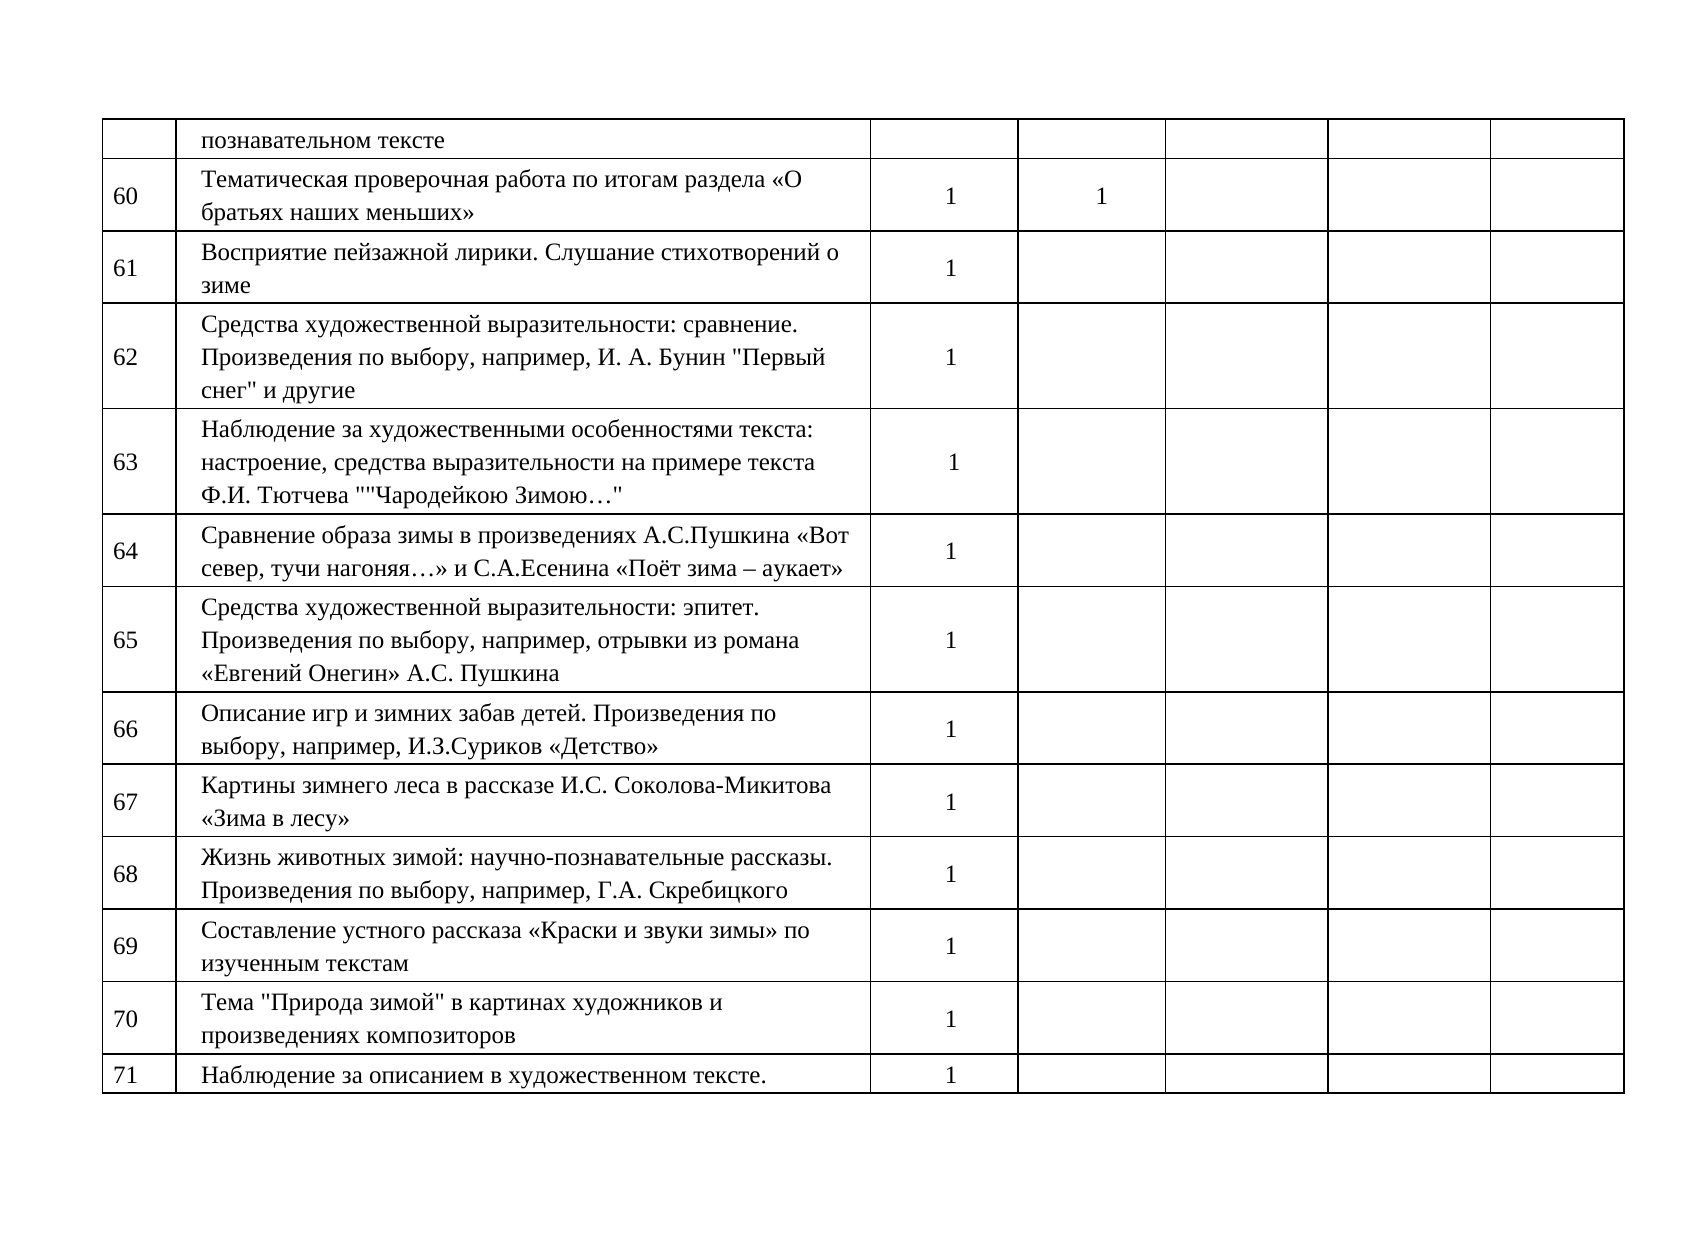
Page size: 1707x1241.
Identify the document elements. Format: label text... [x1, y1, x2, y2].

table_cell 69 [103, 910, 175, 981]
table_cell [1329, 159, 1490, 230]
table_cell [1329, 910, 1490, 981]
table_cell [1166, 232, 1327, 302]
table_cell [1019, 232, 1165, 302]
table_cell 1 [871, 982, 1017, 1053]
table_cell 59 [103, 120, 175, 157]
table_cell [1329, 232, 1490, 302]
table_cell 1 [871, 409, 1017, 513]
table_cell [1019, 693, 1165, 763]
table_cell [1491, 515, 1623, 586]
table_cell 70 [103, 982, 175, 1053]
table_cell 1 [871, 1055, 1017, 1092]
table_cell [1166, 587, 1327, 691]
table_cell 64 [103, 515, 175, 586]
table_cell [1166, 982, 1327, 1053]
table_cell [1329, 304, 1490, 408]
table_cell Средства художественной выразительности: эпитет. Произведения по выбору, например, отрывки из романа «Евгений Онегин» А.С. Пушкина [177, 587, 870, 691]
table_cell 1 [871, 515, 1017, 586]
table_cell 1 [871, 910, 1017, 981]
table_cell [1166, 515, 1327, 586]
table_cell [1329, 982, 1490, 1053]
table_cell 1 [871, 765, 1017, 836]
table_cell Тематическая проверочная работа по итогам раздела «О братьях наших меньших» [177, 159, 870, 230]
table_cell Жизнь животных зимой: научно-познавательные рассказы. Произведения по выбору, например, Г.А. Скребицкого [177, 837, 870, 908]
table_cell [1166, 1055, 1327, 1092]
table_cell 1 [871, 304, 1017, 408]
table_cell [1166, 910, 1327, 981]
table_cell [1329, 693, 1490, 763]
table_cell 63 [103, 409, 175, 513]
table_cell [1019, 515, 1165, 586]
table_cell Сравнение образа зимы в произведениях А.С.Пушкина «Вот север, тучи нагоняя…» и С.А.Есенина «Поёт зима – аукает» [177, 515, 870, 586]
table_cell 1 [1019, 159, 1165, 230]
table_cell [1491, 910, 1623, 981]
table_cell 68 [103, 837, 175, 908]
table_cell [1166, 693, 1327, 763]
table_cell [1491, 587, 1623, 691]
table_cell Описание игр и зимних забав детей. Произведения по выбору, например, И.З.Суриков «Детство» [177, 693, 870, 763]
table_cell [1019, 587, 1165, 691]
table_cell Тема "Природа зимой" в картинах художников и произведениях композиторов [177, 982, 870, 1053]
table_cell [1329, 587, 1490, 691]
table_cell [1491, 409, 1623, 513]
table_cell Картины зимнего леса в рассказе И.С. Соколова-Микитова «Зима в лесу» [177, 765, 870, 836]
table_cell [1491, 982, 1623, 1053]
table_cell 1 [871, 837, 1017, 908]
table_cell [1166, 159, 1327, 230]
table_cell [1491, 765, 1623, 836]
table_cell 1 [871, 587, 1017, 691]
table_cell [1019, 910, 1165, 981]
table_cell 67 [103, 765, 175, 836]
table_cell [177, 120, 870, 157]
table_cell Средства художественной выразительности: сравнение. Произведения по выбору, например, И. А. Бунин "Первый снег" и другие [177, 304, 870, 408]
table_cell [1329, 515, 1490, 586]
table_cell 65 [103, 587, 175, 691]
table_cell [1019, 837, 1165, 908]
table_cell 61 [103, 232, 175, 302]
table_cell [1491, 304, 1623, 408]
table_cell [1166, 837, 1327, 908]
table_cell [1329, 837, 1490, 908]
table_cell [1491, 1055, 1623, 1092]
table_cell [1019, 1055, 1165, 1092]
table_cell 62 [103, 304, 175, 408]
table_cell 1 [871, 693, 1017, 763]
table_cell [1329, 120, 1490, 157]
table_cell [1019, 982, 1165, 1053]
table_cell 1 [871, 159, 1017, 230]
table_cell Составление устного рассказа «Краски и звуки зимы» по изученным текстам [177, 910, 870, 981]
table_cell [1166, 120, 1327, 157]
table_cell [1329, 409, 1490, 513]
table_cell [1329, 1055, 1490, 1092]
table_cell [1019, 409, 1165, 513]
table_cell [1019, 304, 1165, 408]
table_cell 60 [103, 159, 175, 230]
table_cell [1019, 765, 1165, 836]
table_cell [1491, 837, 1623, 908]
table_cell 1 [871, 120, 1017, 157]
table_cell [1166, 409, 1327, 513]
table_cell Наблюдение за художественными особенностями текста: настроение, средства выразительности на примере текста Ф.И. Тютчева ""Чародейкою Зимою…" [177, 409, 870, 513]
table_cell 71 [103, 1055, 175, 1092]
table_cell Восприятие пейзажной лирики. Слушание стихотворений о зиме [177, 232, 870, 302]
table_cell [1166, 765, 1327, 836]
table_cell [177, 1055, 870, 1092]
table_cell [1491, 159, 1623, 230]
table_cell [1491, 693, 1623, 763]
table_cell [1166, 304, 1327, 408]
table_cell [1019, 120, 1165, 157]
table_cell [1491, 232, 1623, 302]
table_cell 66 [103, 693, 175, 763]
table_cell [1329, 765, 1490, 836]
table_cell [1491, 120, 1623, 157]
table_cell 1 [871, 232, 1017, 302]
